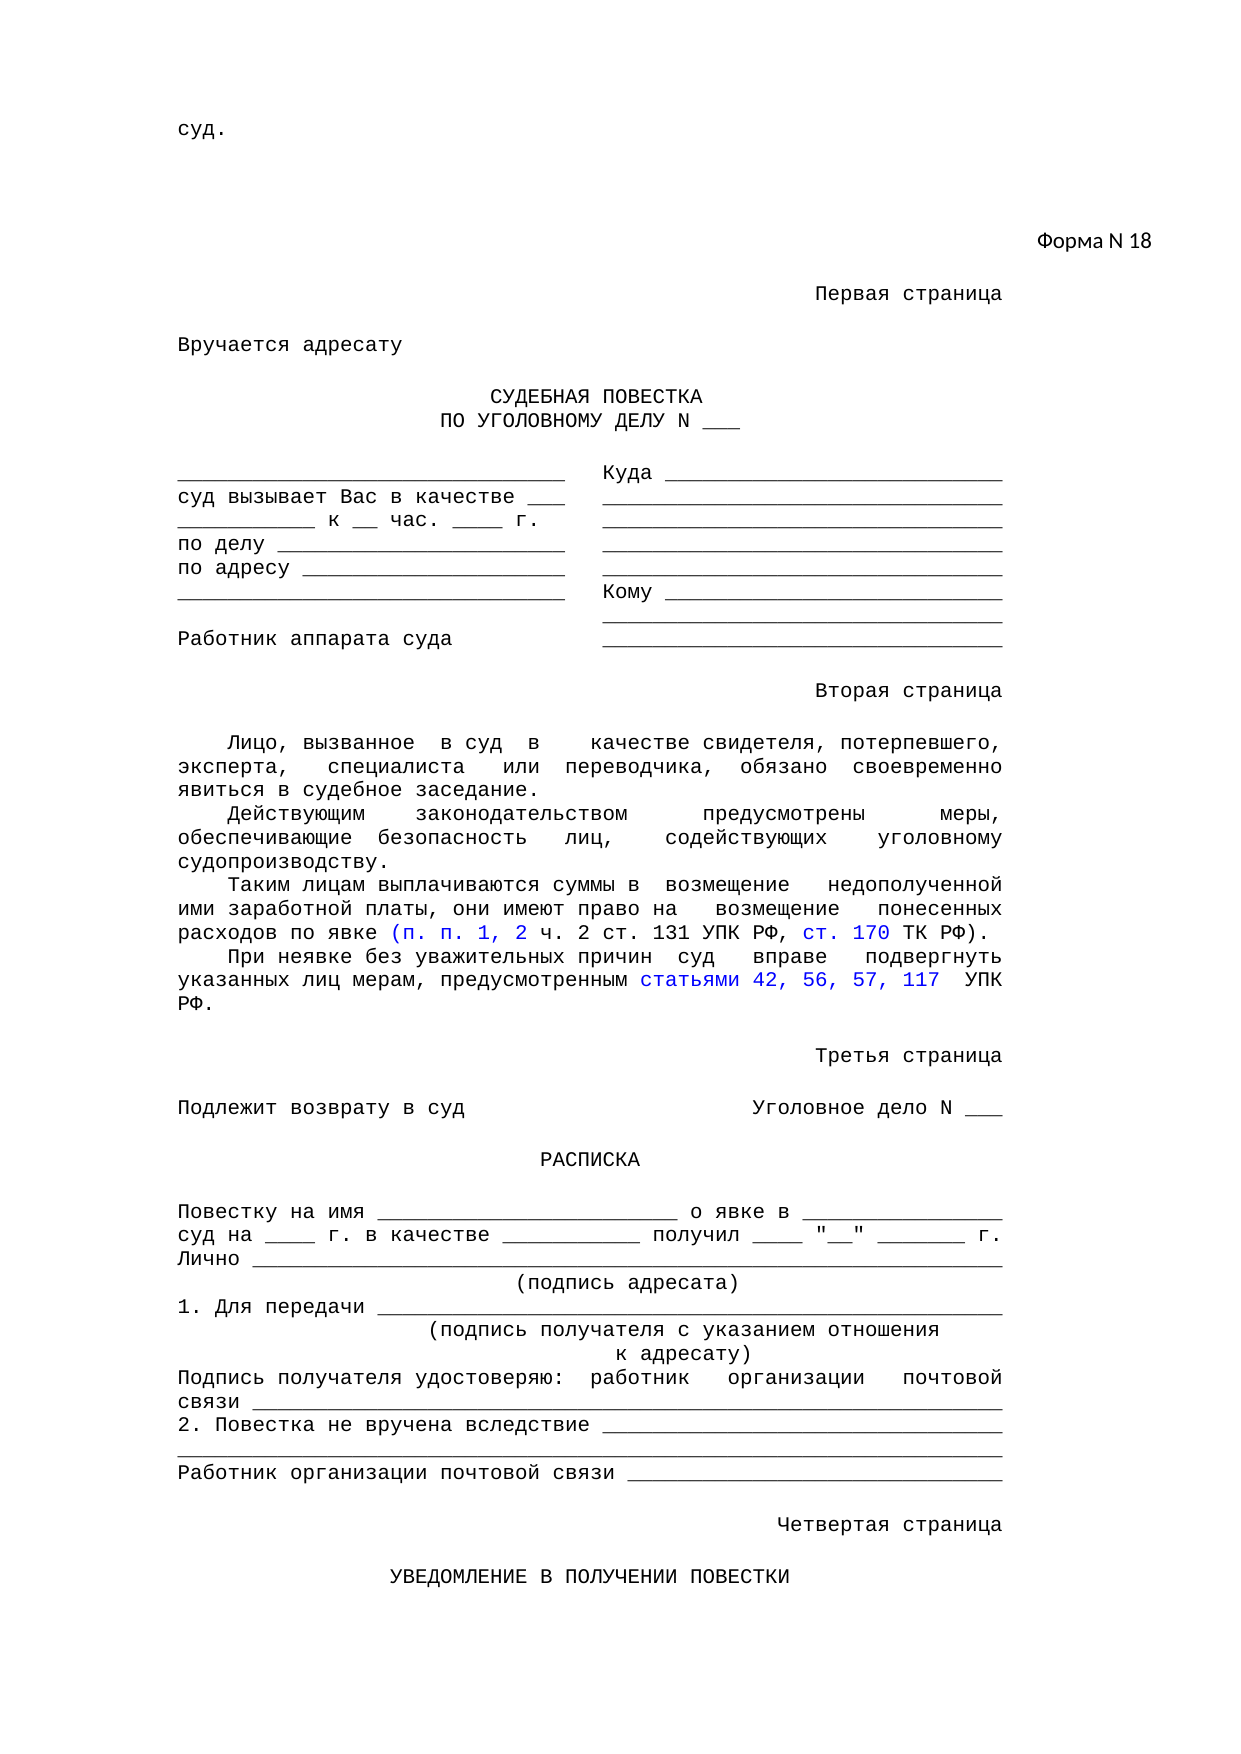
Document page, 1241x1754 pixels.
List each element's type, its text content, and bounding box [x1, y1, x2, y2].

text _______________________________ Кому ___________________________ [177, 581, 1152, 604]
text явиться в судебное заседание. [177, 779, 1152, 803]
text эксперта, специалиста или переводчика, обязано своевременно [177, 756, 1152, 779]
text __________________________________________________________________ [177, 1438, 1152, 1462]
text Работник организации почтовой связи ______________________________ [177, 1462, 1152, 1486]
text 2. Повестка не вручена вследствие ________________________________ [177, 1414, 1152, 1438]
text суд. [177, 118, 1152, 142]
text Форма N 18 [177, 226, 1152, 254]
text Лично ____________________________________________________________ [177, 1248, 1152, 1272]
text Действующим законодательством предусмотрены меры, [177, 803, 1152, 827]
text РФ. [177, 993, 1152, 1017]
text ПО УГОЛОВНОМУ ДЕЛУ N ___ [177, 410, 1152, 434]
text Первая страница [177, 282, 1152, 306]
text УВЕДОМЛЕНИЕ В ПОЛУЧЕНИИ ПОВЕСТКИ [177, 1566, 1152, 1589]
text по адресу _____________________ ________________________________ [177, 557, 1152, 581]
text Подпись получателя удостоверяю: работник организации почтовой [177, 1367, 1152, 1391]
text (подпись адресата) [177, 1272, 1152, 1296]
text При неявке без уважительных причин суд вправе подвергнуть [177, 946, 1152, 969]
text расходов по явке (п. п. 1, 2 ч. 2 ст. 131 УПК РФ, ст. 170 ТК РФ). [177, 922, 1152, 946]
text суд на ____ г. в качестве ___________ получил ____ "__" _______ г. [177, 1224, 1152, 1248]
text Вторая страница [177, 680, 1152, 704]
text Подлежит возврату в суд Уголовное дело N ___ [177, 1097, 1152, 1121]
text Повестку на имя ________________________ о явке в ________________ [177, 1201, 1152, 1224]
text ими заработной платы, они имеют право на возмещение понесенных [177, 898, 1152, 922]
text Работник аппарата суда ________________________________ [177, 628, 1152, 652]
text Четвертая страница [177, 1514, 1152, 1537]
text Третья страница [177, 1045, 1152, 1069]
text Таким лицам выплачиваются суммы в возмещение недополученной [177, 874, 1152, 898]
text (подпись получателя с указанием отношения [177, 1319, 1152, 1343]
text суд вызывает Вас в качестве ___ ________________________________ [177, 486, 1152, 509]
text судопроизводству. [177, 851, 1152, 874]
text РАСПИСКА [177, 1149, 1152, 1172]
text ________________________________ [177, 604, 1152, 628]
text обеспечивающие безопасность лиц, содействующих уголовному [177, 827, 1152, 851]
text указанных лиц мерам, предусмотренным статьями 42, 56, 57, 117 УПК [177, 969, 1152, 993]
text 1. Для передачи __________________________________________________ [177, 1296, 1152, 1319]
text ___________ к __ час. ____ г. ________________________________ [177, 509, 1152, 533]
text связи ____________________________________________________________ [177, 1391, 1152, 1414]
text по делу _______________________ ________________________________ [177, 533, 1152, 557]
text Вручается адресату [177, 334, 1152, 358]
text _______________________________ Куда ___________________________ [177, 462, 1152, 486]
text СУДЕБНАЯ ПОВЕСТКА [177, 386, 1152, 410]
text к адресату) [177, 1343, 1152, 1367]
text Лицо, вызванное в суд в качестве свидетеля, потерпевшего, [177, 732, 1152, 756]
